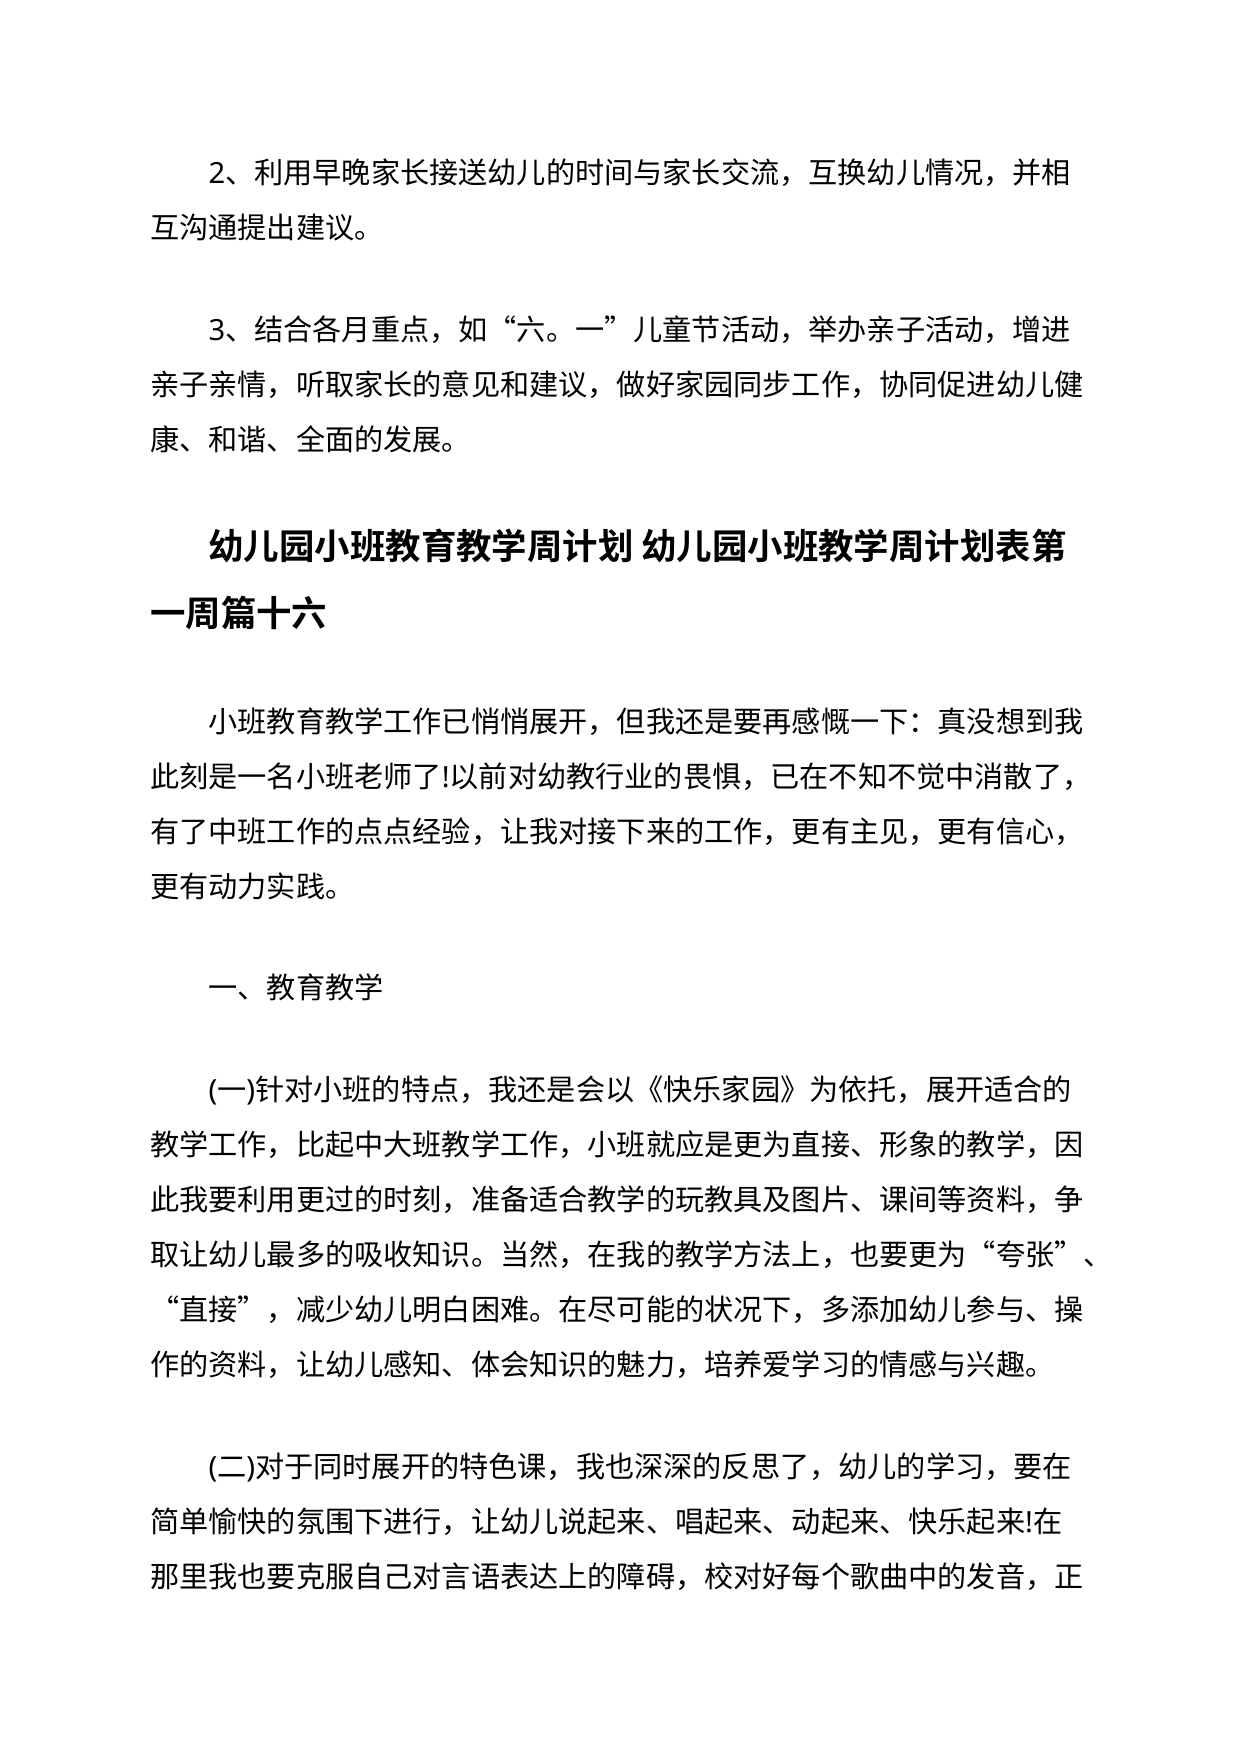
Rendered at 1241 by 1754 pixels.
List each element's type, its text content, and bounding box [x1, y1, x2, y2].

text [150, 1443, 1090, 1595]
text 3、结合各月重点，如“六。一”儿童节活动，举办亲子活动，增进亲子亲情，听取家长的意见和建议，做好家园同步工作，协同促进幼儿健康、和谐、全面的发展。 [150, 307, 1090, 459]
text 一、教育教学 [150, 965, 1090, 1007]
text 幼儿园小班教育教学周计划 幼儿园小班教学周计划表第一周篇十六 [150, 518, 1090, 636]
text (一)针对小班的特点，我还是会以《快乐家园》为依托，展开适合的教学工作，比起中大班教学工作，小班就应是更为直接、形象的教学，因此我要利用更过的时刻，准备适合教学的玩教具及图片、课间等资料，争取让幼儿最多的吸收知识。当然，在我的教学方法上，也要更为“夸张”、“直接”，减少幼儿明白困难。在尽可能的状况下，多添加幼儿参与、操作的资料，让幼儿感知、体会知识的魅力，培养爱学习的情感与兴趣。 [150, 1067, 1090, 1384]
text 小班教育教学工作已悄悄展开，但我还是要再感慨一下：真没想到我此刻是一名小班老师了!以前对幼教行业的畏惧，已在不知不觉中消散了，有了中班工作的点点经验，让我对接下来的工作，更有主见，更有信心，更有动力实践。 [150, 698, 1090, 906]
text 2、利用早晚家长接送幼儿的时间与家长交流，互换幼儿情况，并相互沟通提出建议。 [150, 150, 1090, 247]
